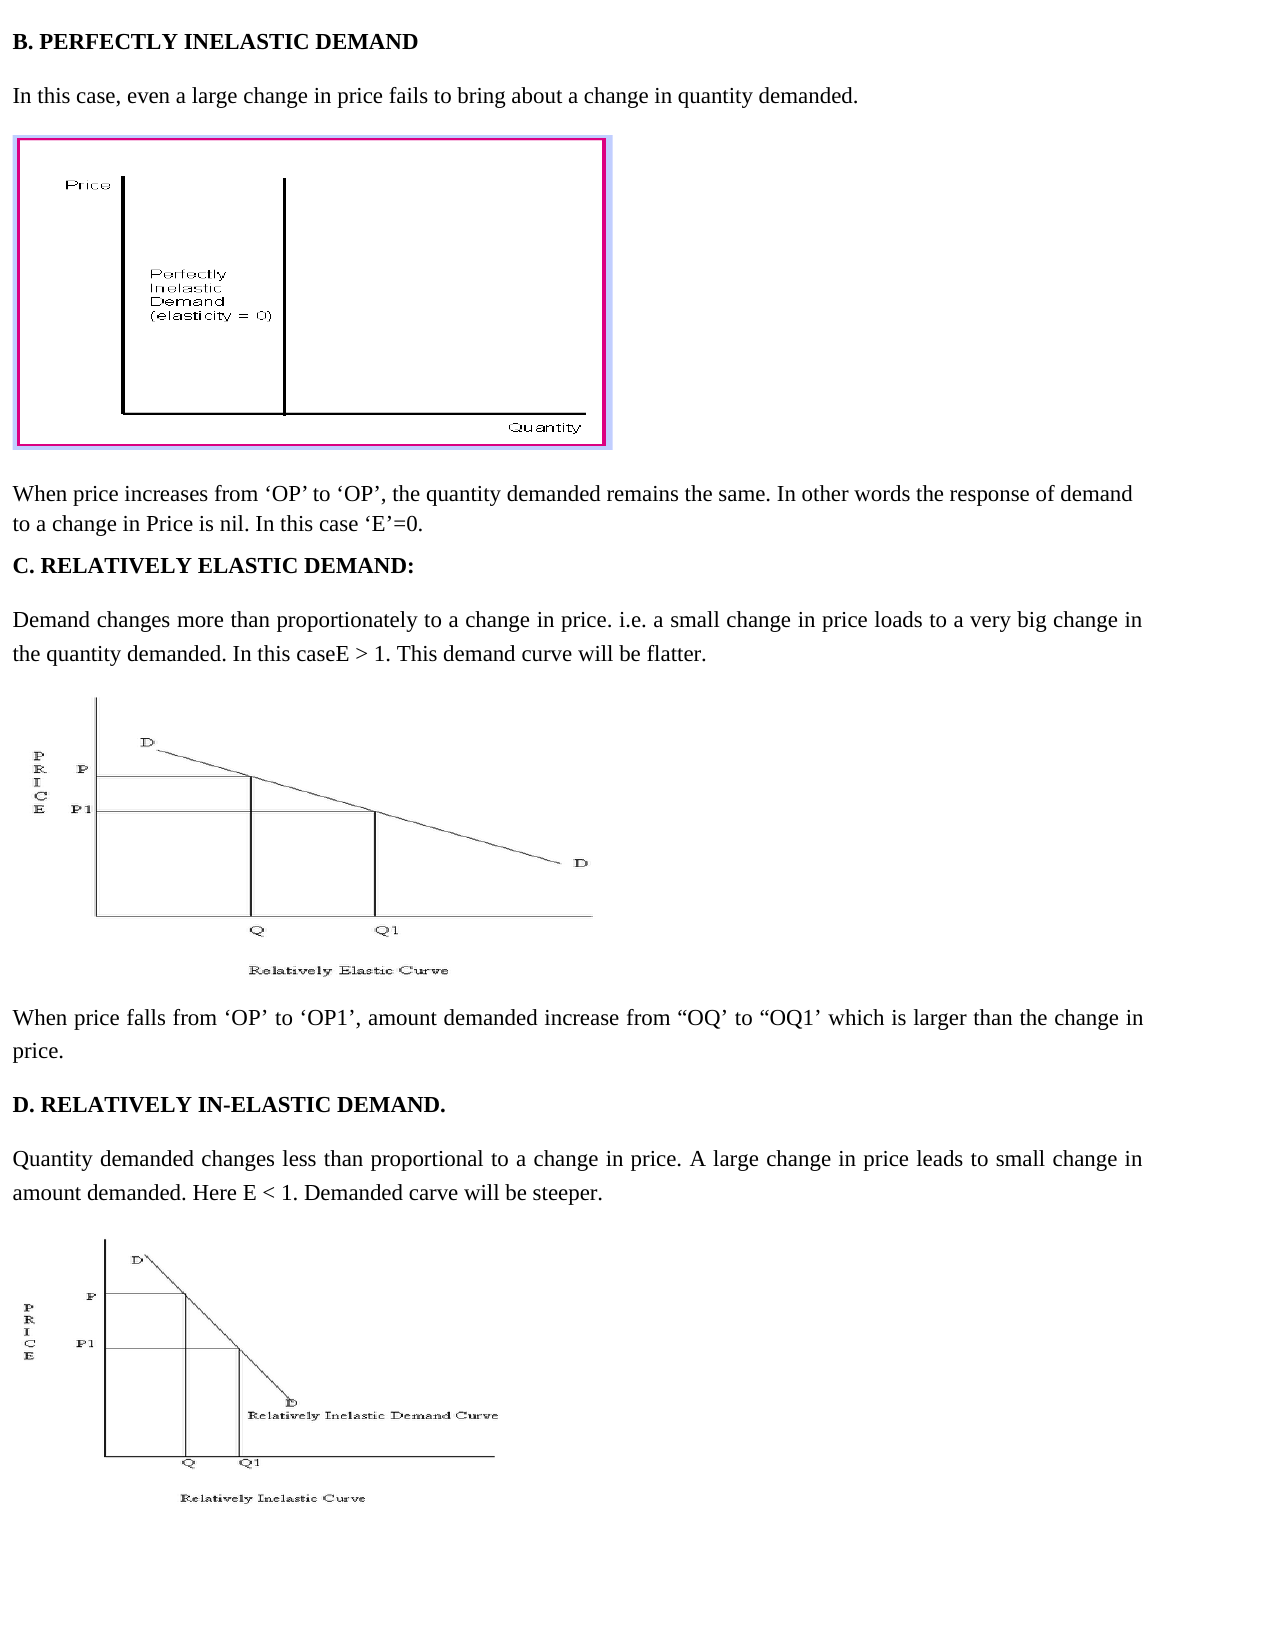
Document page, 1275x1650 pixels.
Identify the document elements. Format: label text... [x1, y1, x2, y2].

subtitle When price increases from ‘OP’ to ‘OP’, the quantity demanded remains the same. In other words the response of demand to a change in Price is nil. In this case ‘E’=0. [12, 480, 1146, 537]
picture [12, 692, 602, 987]
picture [12, 135, 613, 450]
text When price falls from ‘OP’ to ‘OP1’, amount demanded increase from “OQ’ to “OQ1’ which is larger than the change in price. [12, 998, 1146, 1065]
picture [12, 1231, 507, 1506]
text Demand changes more than proportionately to a change in price. i.e. a small change in price loads to a very big change in the quantity demanded. In this caseE > 1. This demand curve will be flatter. [12, 601, 1146, 668]
text B. PERFECTLY INELASTIC DEMAND [12, 23, 1146, 56]
text D. RELATIVELY IN-ELASTIC DEMAND. [12, 1086, 1146, 1119]
text C. RELATIVELY ELASTIC DEMAND: [12, 547, 1146, 580]
text Quantity demanded changes less than proportional to a change in price. A large change in price leads to small change in amount demanded. Here E < 1. Demanded carve will be steeper. [12, 1140, 1146, 1207]
text In this case, even a large change in price fails to bring about a change in quantity demanded. [12, 77, 1146, 111]
